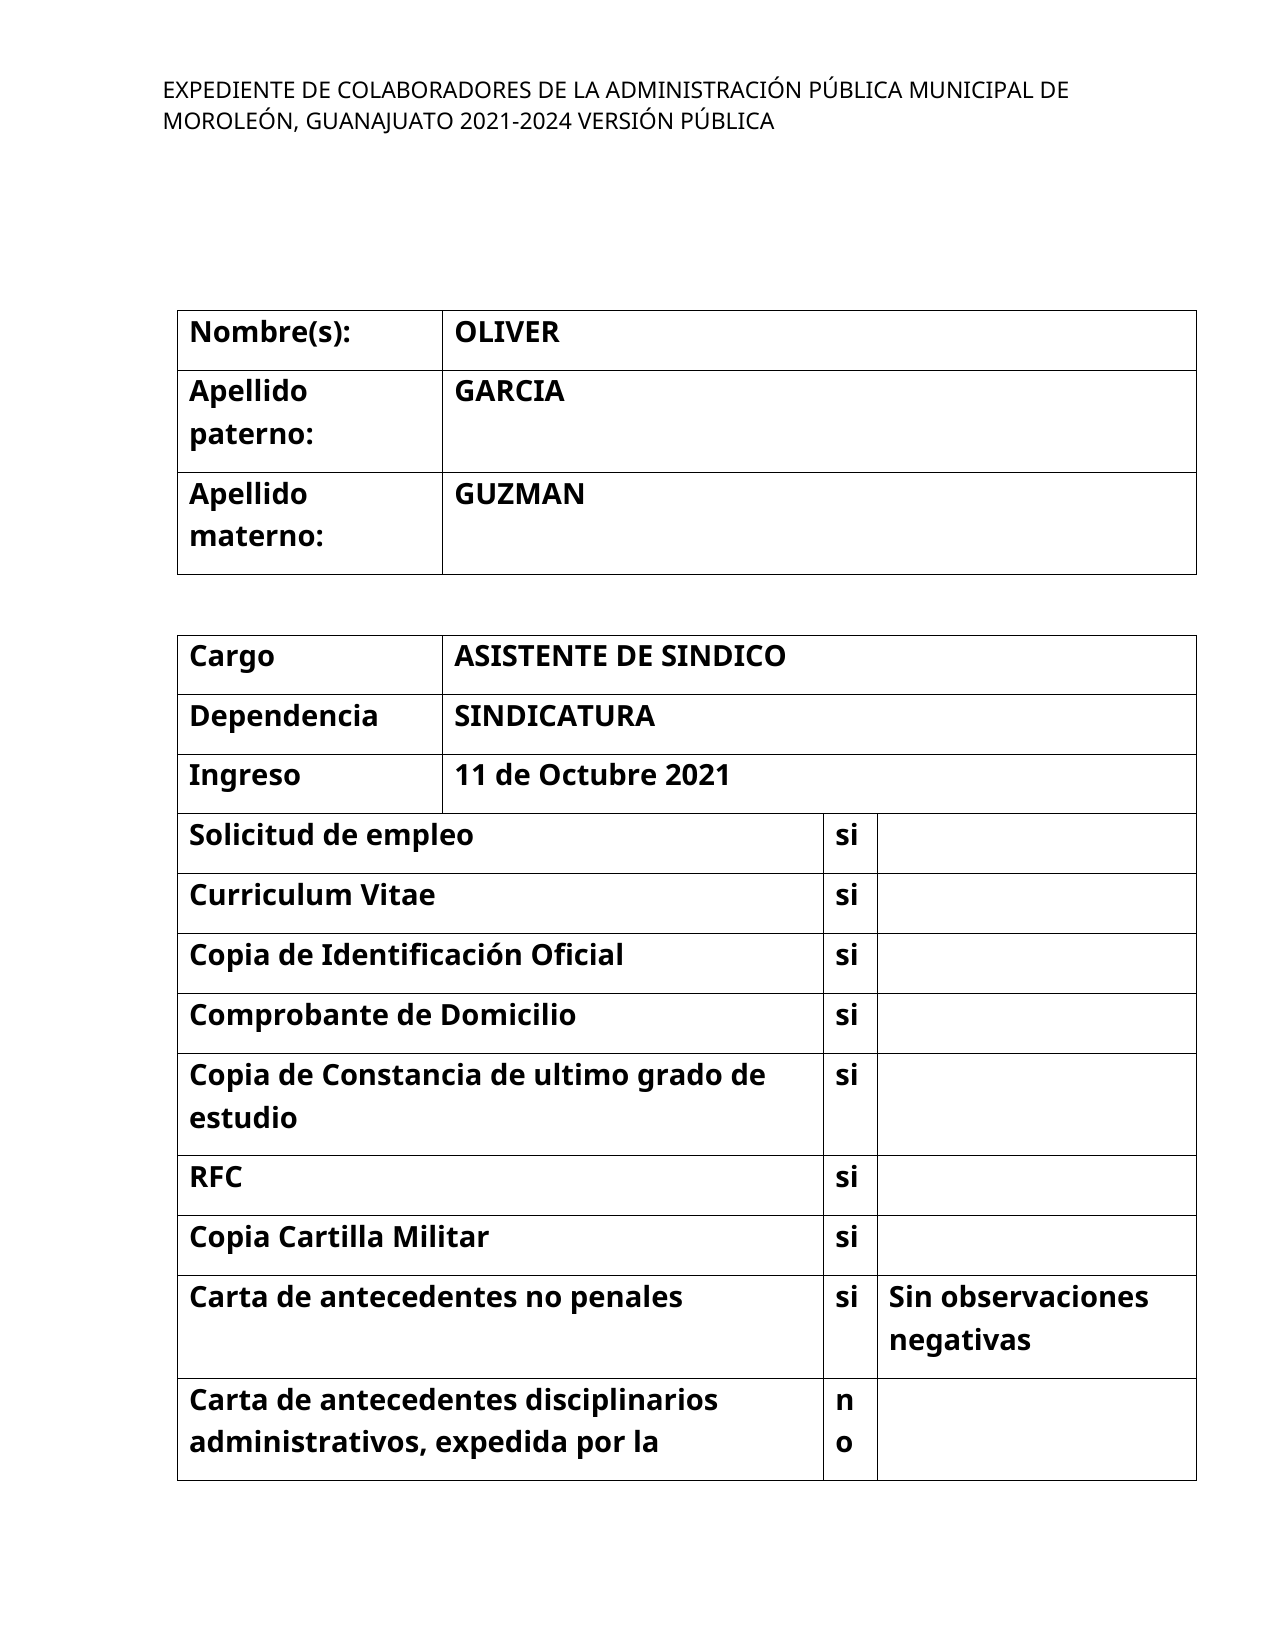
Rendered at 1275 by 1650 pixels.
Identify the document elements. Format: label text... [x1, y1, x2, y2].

table_cell [878, 1216, 1196, 1275]
table_cell Copia Cartilla Militar [178, 1216, 823, 1275]
table_cell Sin observaciones negativas [878, 1276, 1196, 1378]
table_cell [878, 874, 1196, 933]
table_cell si [824, 1054, 877, 1155]
table_header Cargo [178, 636, 442, 694]
table_cell [878, 1156, 1196, 1215]
table_cell si [824, 994, 877, 1053]
table_cell 11 de Octubre 2021 [443, 755, 1196, 813]
table_header OLIVER [443, 311, 1196, 369]
table_cell si [824, 1276, 877, 1378]
table_cell si [824, 814, 877, 873]
table_cell GUZMAN [443, 473, 1196, 574]
table_cell SINDICATURA [443, 695, 1196, 754]
table_cell Carta de antecedentes no penales [178, 1276, 823, 1378]
table_cell Solicitud de empleo [178, 814, 823, 873]
table_cell Apellido materno: [178, 473, 442, 574]
table_cell si [824, 874, 877, 933]
table_cell si [824, 934, 877, 993]
table_cell Dependencia [178, 695, 442, 754]
table_cell si [824, 1216, 877, 1275]
table_cell Curriculum Vitae [178, 874, 823, 933]
table_header Nombre(s): [178, 311, 442, 369]
table_cell [878, 994, 1196, 1053]
table_cell si [824, 1156, 877, 1215]
table_cell Copia de Identificación Oficial [178, 934, 823, 993]
table_cell [878, 1054, 1196, 1155]
table_cell no [824, 1379, 877, 1480]
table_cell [178, 1379, 823, 1480]
table_cell Ingreso [178, 755, 442, 813]
table_cell RFC [178, 1156, 823, 1215]
table_cell Comprobante de Domicilio [178, 994, 823, 1053]
table_header ASISTENTE DE SINDICO [443, 636, 1196, 694]
table_cell [878, 814, 1196, 873]
table_cell [878, 934, 1196, 993]
table_cell Copia de Constancia de ultimo grado de estudio [178, 1054, 823, 1155]
table_cell [878, 1379, 1196, 1480]
table_cell GARCIA [443, 371, 1196, 472]
table_cell Apellido paterno: [178, 371, 442, 472]
